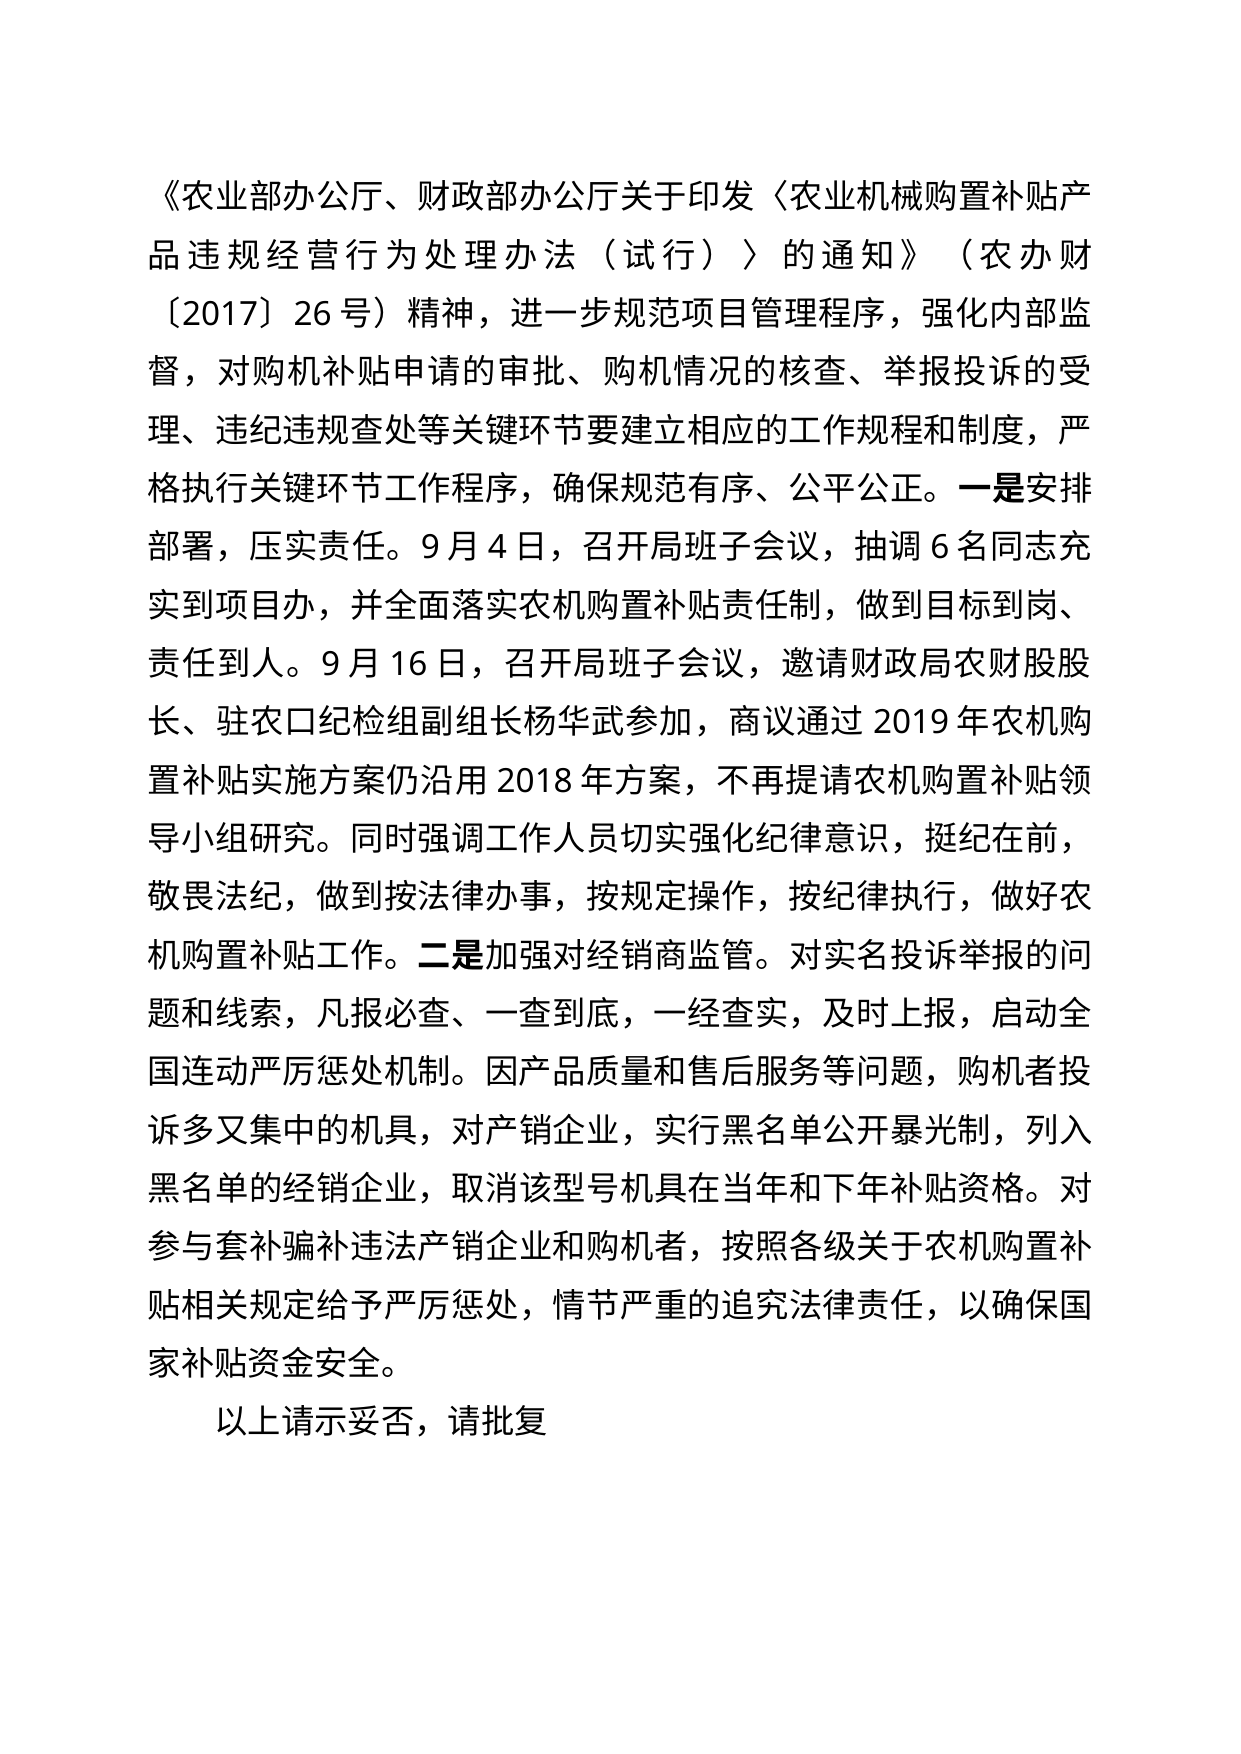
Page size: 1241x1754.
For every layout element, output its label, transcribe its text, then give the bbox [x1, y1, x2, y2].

list 以上请示妥否，请批复 [148, 1387, 1093, 1445]
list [148, 162, 1093, 578]
